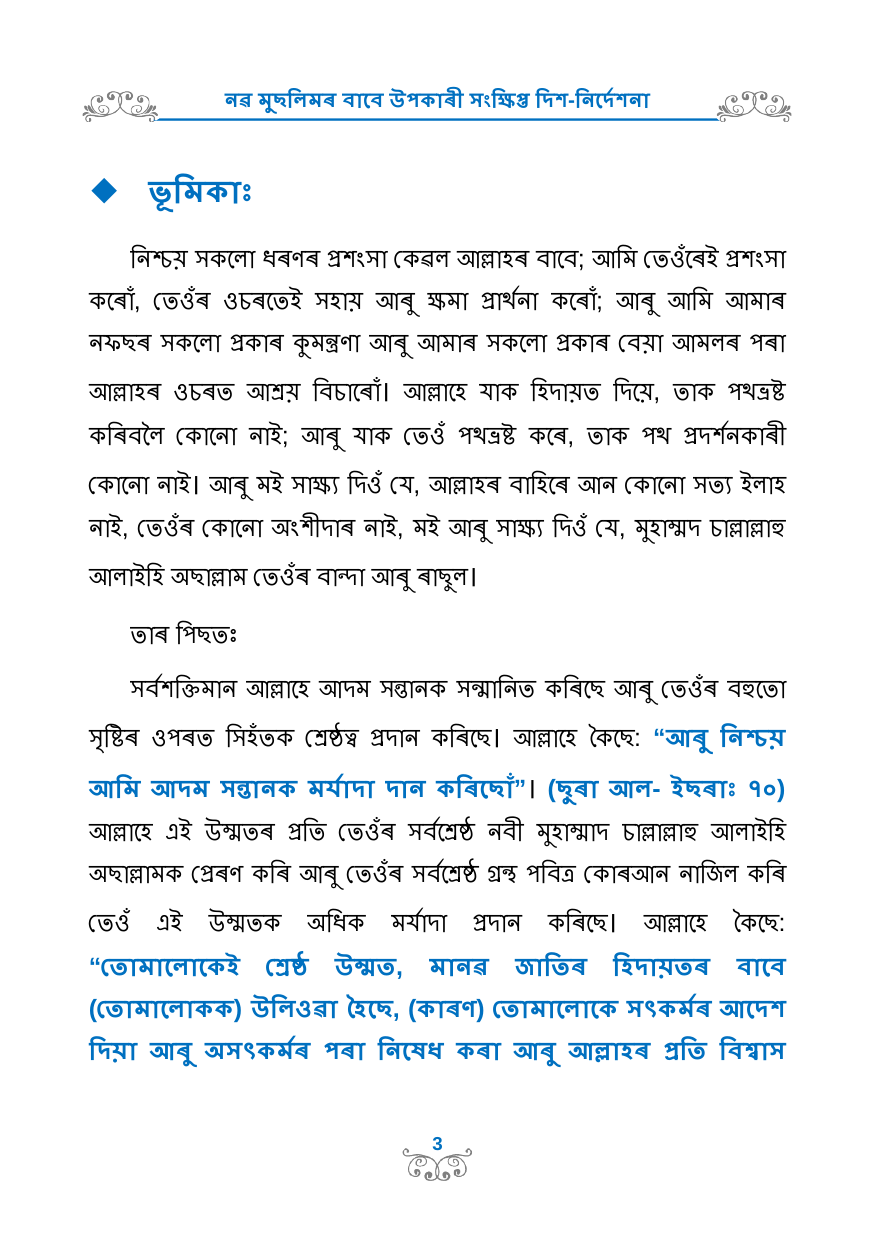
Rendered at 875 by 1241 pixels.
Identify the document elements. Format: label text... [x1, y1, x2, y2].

text নিশ্চয় সকলো ধৰণৰ প্ৰশংসা কেৱল আল্লাহৰ বাবে; আমি তেওঁৰেই প্ৰশংসা কৰোঁ, তেওঁৰ ওচৰতেই সহায় আৰু ক্ষমা প্ৰাৰ্থনা কৰোঁ; আৰু আমি আমাৰ নফছৰ সকলো প্ৰকাৰ কুমন্ত্ৰণা আৰু আমাৰ সকলো প্ৰকাৰ বেয়া আমলৰ পৰা আল্লাহৰ ওচৰত আশ্ৰয় বিচাৰোঁ। আল্লাহে যাক হিদায়ত দিয়ে, তাক পথভ্ৰষ্ট কৰিবলৈ কোনো নাই; আৰু যাক তেওঁ পথভ্ৰষ্ট কৰে, তাক পথ প্ৰদৰ্শনকাৰী কোনো নাই। আৰু মই সাক্ষ্য দিওঁ যে, আল্লাহৰ বাহিৰে আন কোনো সত্য ইলাহ নাই, তেওঁৰ কোনো অংশীদাৰ নাই, মই আৰু সাক্ষ্য দিওঁ যে, মুহাম্মদ চাল্লাল্লাহু আলাইহি অছাল্লাম তেওঁৰ বান্দা আৰু ৰাছুল। [89, 242, 785, 597]
subtitle ভূমিকাঃ [89, 170, 785, 214]
picture [82, 81, 792, 122]
picture [386, 1139, 488, 1181]
text তাৰ পিছতঃ [89, 617, 785, 653]
